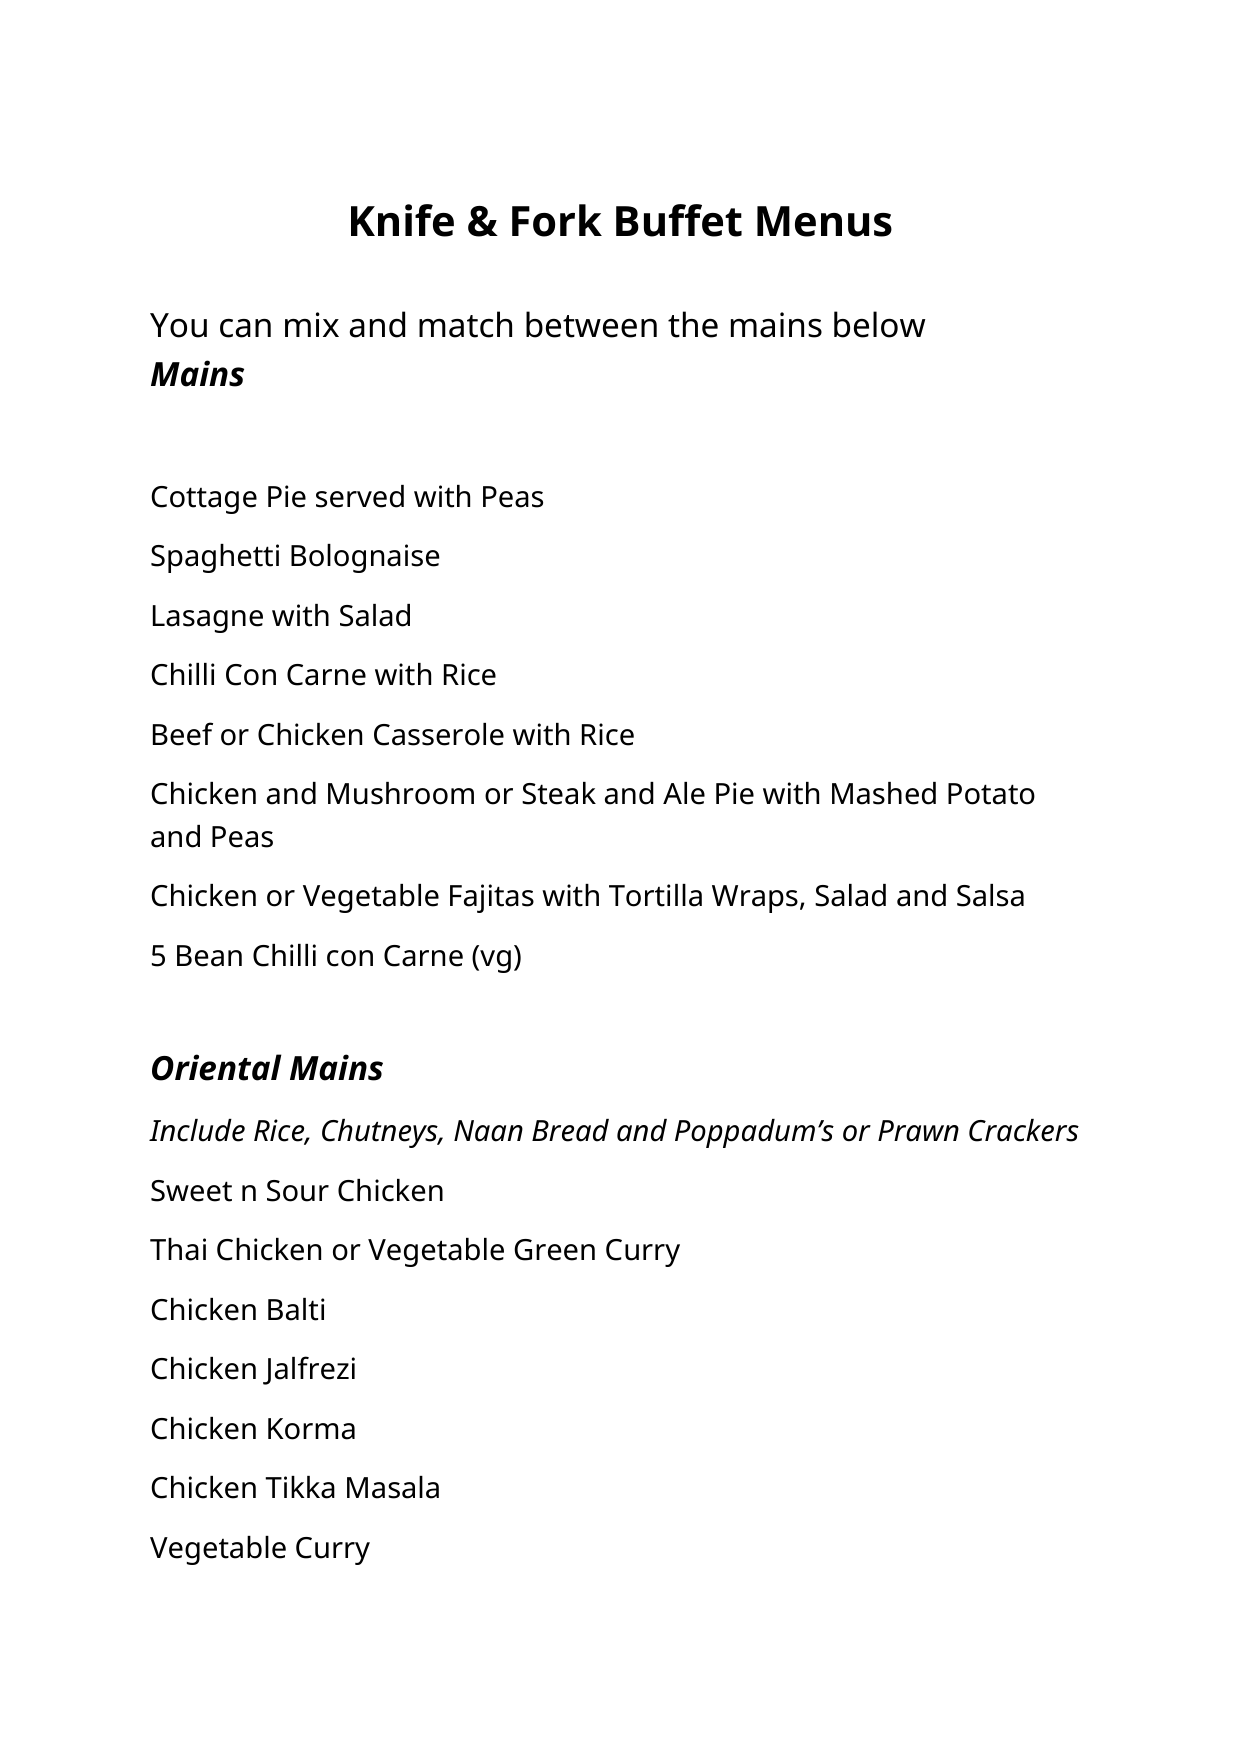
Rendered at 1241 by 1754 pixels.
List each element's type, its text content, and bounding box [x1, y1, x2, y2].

text Lasagne with Salad [150, 595, 1090, 634]
text 5 Bean Chilli con Carne (vg) [150, 935, 1090, 975]
text Beef or Chicken Casserole with Rice [150, 714, 1090, 753]
text Sweet n Sour Chicken [150, 1170, 1090, 1210]
text Chicken Jalfrezi [150, 1348, 1090, 1388]
text You can mix and match between the mains below [150, 302, 1090, 347]
text Vegetable Curry [150, 1527, 1090, 1567]
text Chicken Tikka Masala [150, 1467, 1090, 1507]
text Chicken and Mushroom or Steak and Ale Pie with Mashed Potato and Peas [150, 773, 1090, 856]
text Chicken Korma [150, 1408, 1090, 1448]
text Thai Chicken or Vegetable Green Curry [150, 1229, 1090, 1269]
text Chicken Balti [150, 1289, 1090, 1329]
text Oriental Mains [150, 1045, 1090, 1090]
text Include Rice, Chutneys, Naan Bread and Poppadum’s or Prawn Crackers [150, 1111, 1090, 1150]
text Spaghetti Bolognaise [150, 535, 1090, 575]
text Knife & Fork Buffet Menus [150, 192, 1090, 248]
text Chicken or Vegetable Fajitas with Tortilla Wraps, Salad and Salsa [150, 876, 1090, 915]
text Cottage Pie served with Peas [150, 476, 1090, 516]
text Mains [150, 351, 1090, 396]
text Chilli Con Carne with Rice [150, 654, 1090, 694]
